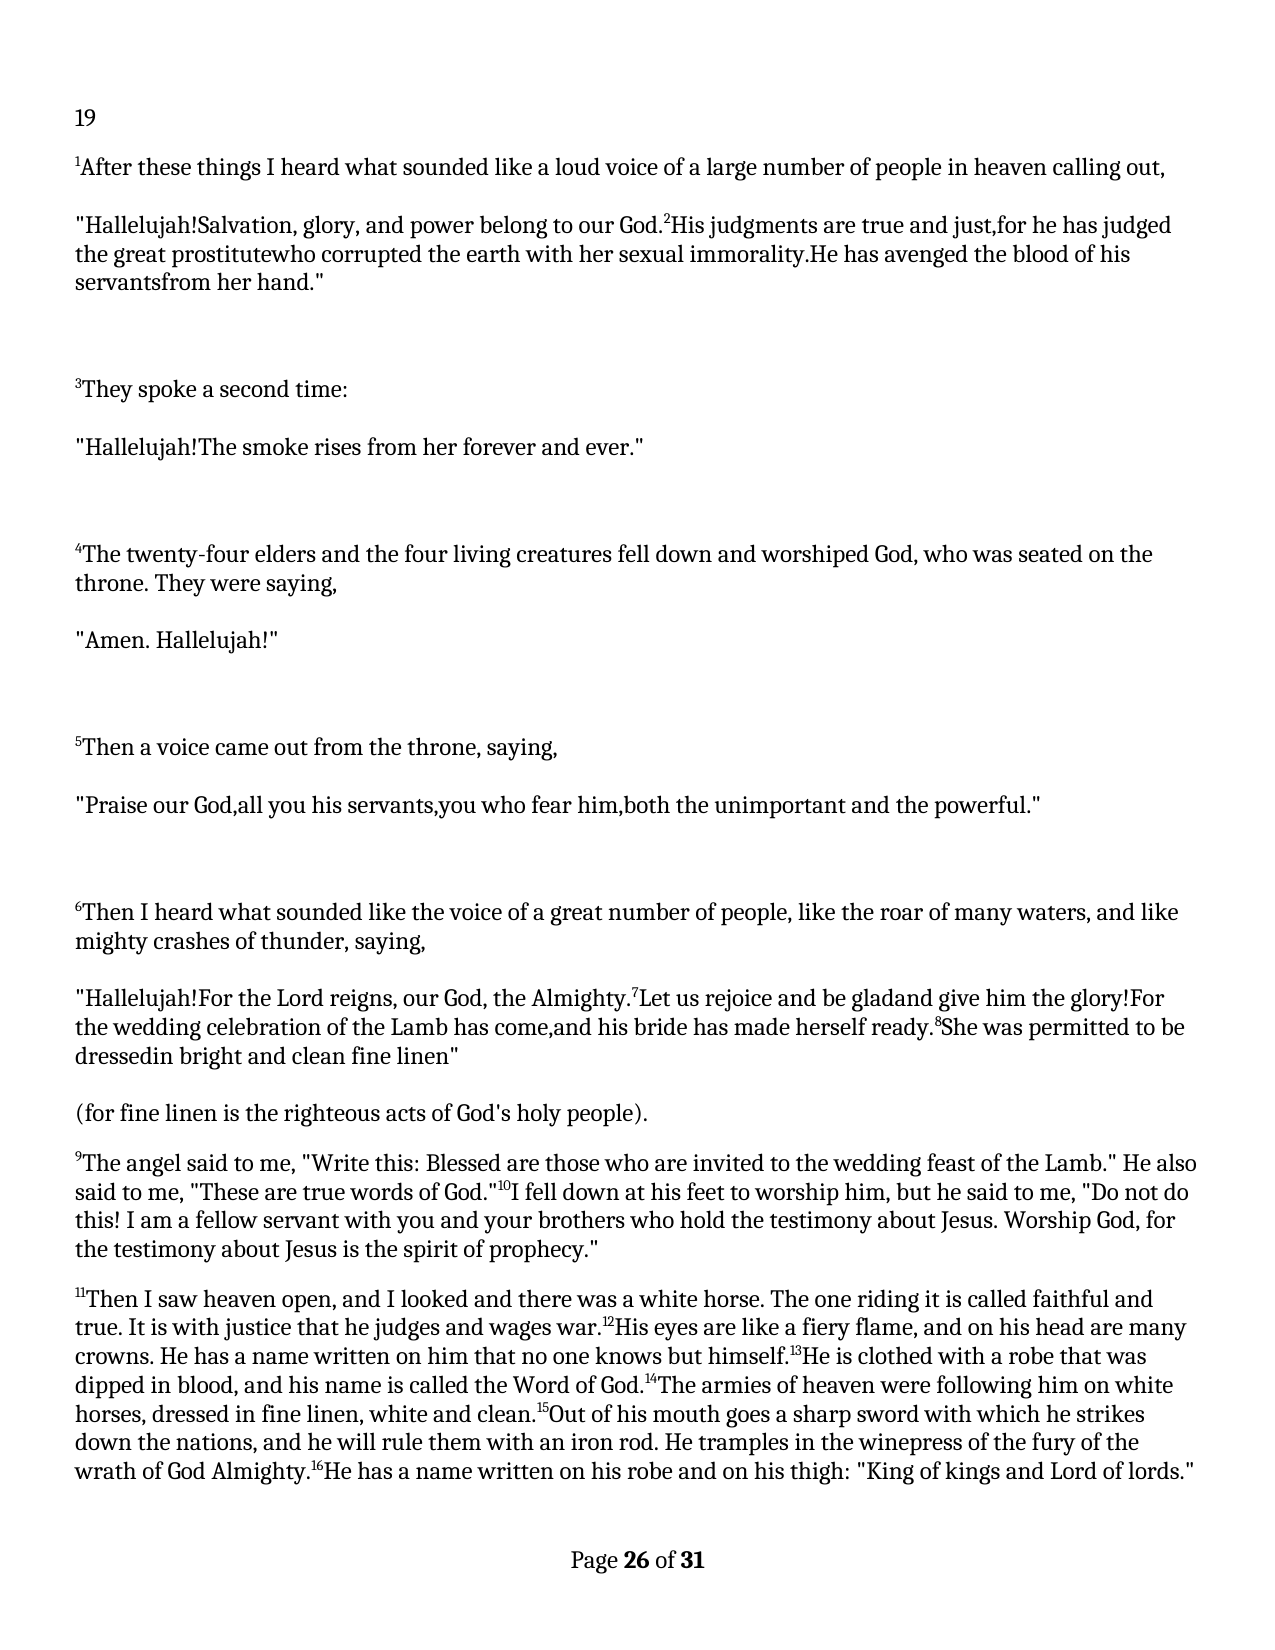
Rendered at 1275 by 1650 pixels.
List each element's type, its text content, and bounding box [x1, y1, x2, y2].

text 4The twenty-four elders and the four living creatures fell down and worshiped God, who was seated on the throne. They were saying, "Amen. Hallelujah!" [75, 540, 1200, 712]
text 5Then a voice came out from the throne, saying, "Praise our God,all you his servants,you who fear him,both the unimportant and the powerful." [75, 733, 1200, 877]
text 6Then I heard what sounded like the voice of a great number of people, like the roar of many waters, and like mighty crashes of thunder, saying, "Hallelujah!For the Lord reigns, our God, the Almighty.7Let us rejoice and be gladand give him the glory!For the wedding celebration of the Lamb has come,and his bride has made herself ready.8She was permitted to be dressedin bright and clean fine linen" (for fine linen is the righteous acts of God's holy people). [75, 898, 1200, 1128]
text 11Then I saw heaven open, and I looked and there was a white horse. The one riding it is called faithful and true. It is with justice that he judges and wages war.12His eyes are like a fiery flame, and on his head are many crowns. He has a name written on him that no one knows but himself.13He is clothed with a robe that was dipped in blood, and his name is called the Word of God.14The armies of heaven were following him on white horses, dressed in fine linen, white and clean.15Out of his mouth goes a sharp sword with which he strikes down the nations, and he will rule them with an iron rod. He tramples in the winepress of the fury of the wrath of God Almighty.16He has a name written on his robe and on his thigh: "King of kings and Lord of lords." [75, 1284, 1200, 1486]
text 9The angel said to me, "Write this: Blessed are those who are invited to the wedding feast of the Lamb." He also said to me, "These are true words of God."10I fell down at his feet to worship him, but he said to me, "Do not do this! I am a fellow servant with you and your brothers who hold the testimony about Jesus. Worship God, for the testimony about Jesus is the spirit of prophecy." [75, 1149, 1200, 1264]
text 1After these things I heard what sounded like a loud voice of a large number of people in heaven calling out, "Hallelujah!Salvation, glory, and power belong to our God.2His judgments are true and just,for he has judged the great prostitutewho corrupted the earth with her sexual immorality.He has avenged the blood of his servantsfrom her hand." [75, 153, 1200, 354]
text 19 [75, 104, 1200, 132]
text 3They spoke a second time: "Hallelujah!The smoke rises from her forever and ever." [75, 375, 1200, 519]
